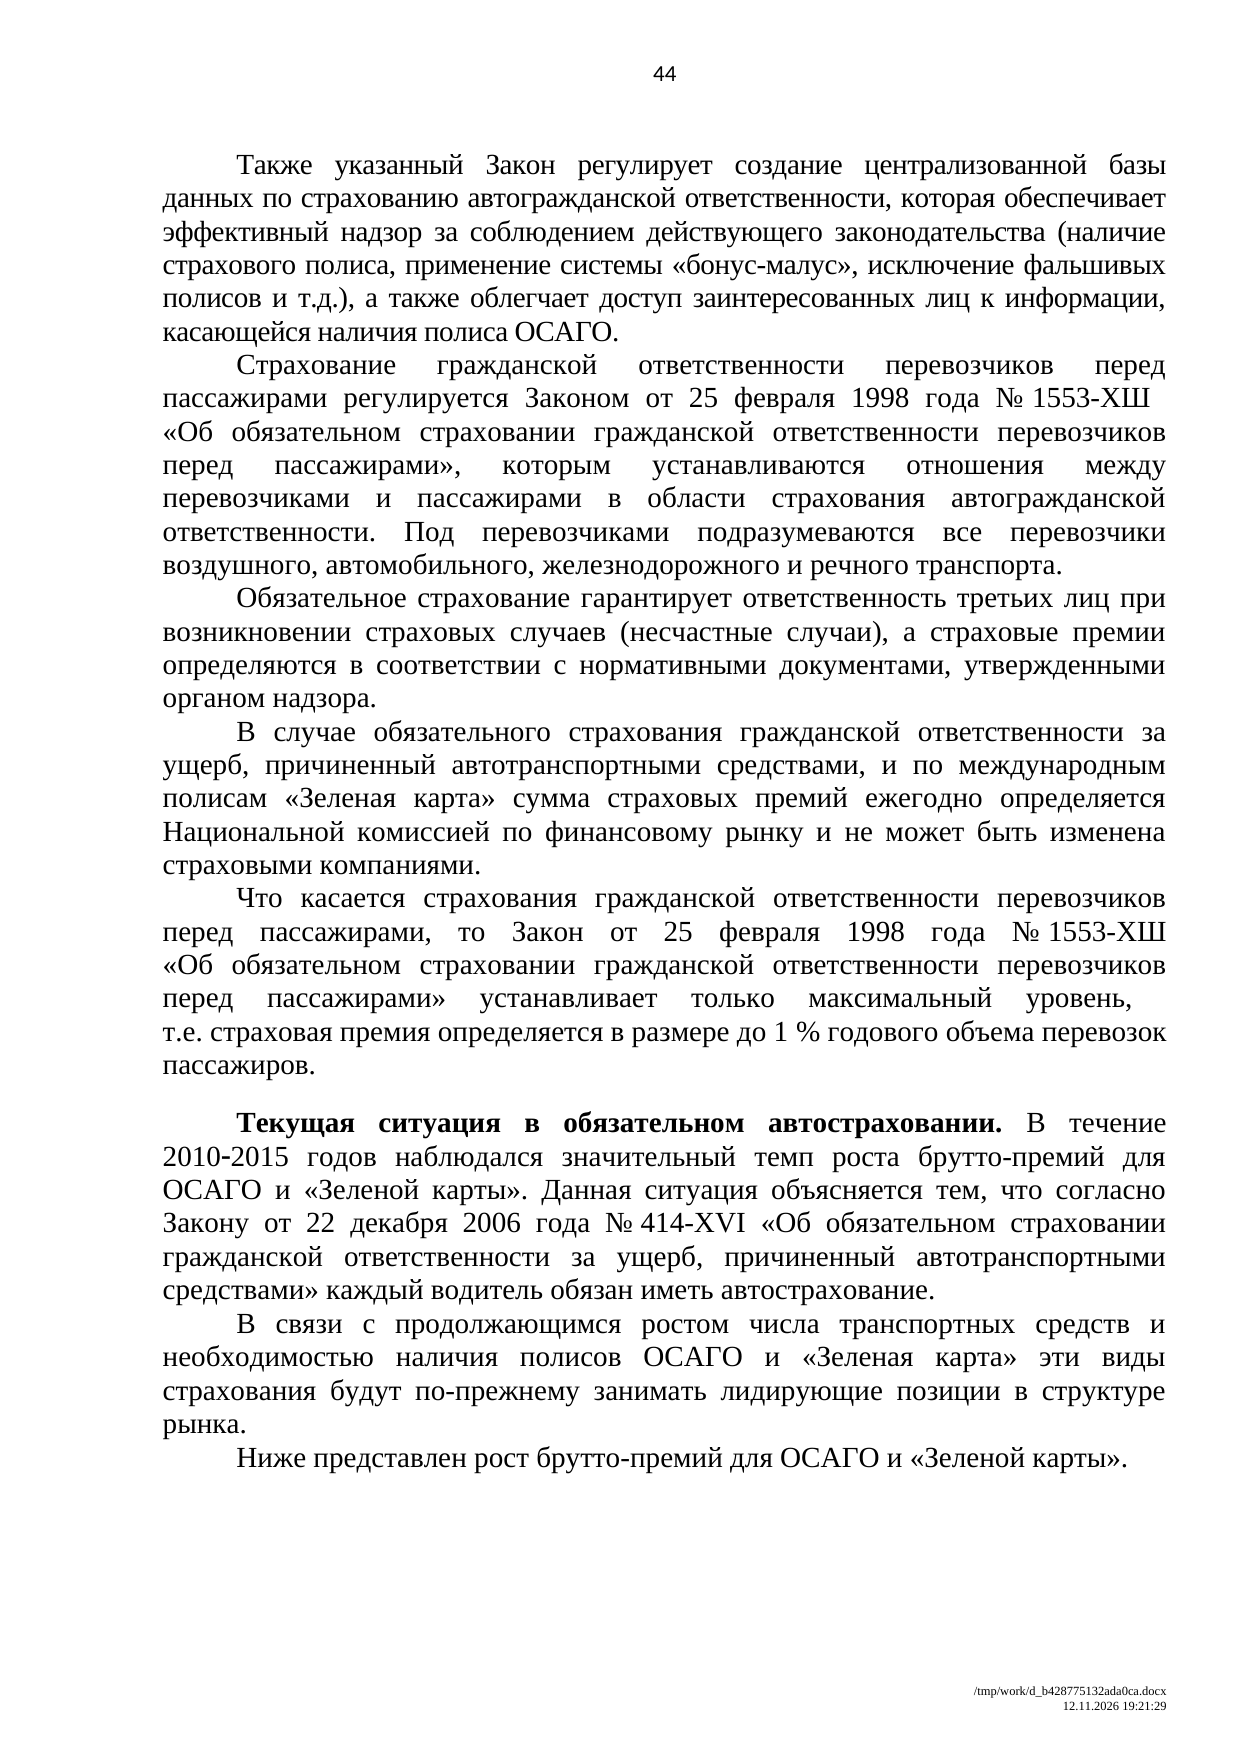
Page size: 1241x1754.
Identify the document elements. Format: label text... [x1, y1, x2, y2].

text Страхование гражданской ответственности перевозчиков перед пассажирами регулируется Законом от 25 февраля 1998 года № 1553-ХШ «Об обязательном страховании гражданской ответственности перевозчиков перед пассажирами», которым устанавливаются отношения между перевозчиками и пассажирами в области страхования автогражданской ответственности. Под перевозчиками подразумеваются все перевозчики воздушного, автомобильного, железнодорожного и речного транспорта. [162, 348, 1166, 581]
text Ниже представлен рост брутто-премий для ОСАГО и «Зеленой карты». [162, 1440, 1166, 1474]
text Текущая ситуация в обязательном автостраховании. В течение 20102015 годов наблюдался значительный темп роста брутто-премий для ОСАГО и «Зеленой карты». Данная ситуация объясняется тем, что согласно Закону от 22 декабря 2006 года № 414-XVI «Об обязательном страховании гражданской ответственности за ущерб, причиненный автотранспортными средствами» каждый водитель обязан иметь автострахование. [162, 1106, 1166, 1306]
text Обязательное страхование гарантирует ответственность третьих лиц при возникновении страховых случаев (несчастные случаи), а страховые премии определяются в соответствии с нормативными документами, утвержденными органом надзора. [162, 581, 1166, 714]
text Также указанный Закон регулирует создание централизованной базы данных по страхованию автогражданской ответственности, которая обеспечивает эффективный надзор за соблюдением действующего законодательства (наличие страхового полиса, применение системы «бонус-малус», исключение фальшивых полисов и т.д.), а также облегчает доступ заинтересованных лиц к информации, касающейся наличия полиса ОСАГО. [162, 148, 1166, 348]
text В случае обязательного страхования гражданской ответственности за ущерб, причиненный автотранспортными средствами, и по международным полисам «Зеленая карта» сумма страховых премий ежегодно определяется Национальной комиссией по финансовому рынку и не может быть изменена страховыми компаниями. [162, 714, 1166, 881]
text Что касается страхования гражданской ответственности перевозчиков перед пассажирами, то Закон от 25 февраля 1998 года № 1553-ХШ «Об обязательном страховании гражданской ответственности перевозчиков перед пассажирами» устанавливает только максимальный уровень, т.е. страховая премия определяется в размере до 1 % годового объема перевозок пассажиров. [162, 881, 1166, 1081]
text В связи с продолжающимся ростом числа транспортных средств и необходимостью наличия полисов ОСАГО и «Зеленая карта» эти виды страхования будут по-прежнему занимать лидирующие позиции в структуре рынка. [162, 1306, 1166, 1440]
